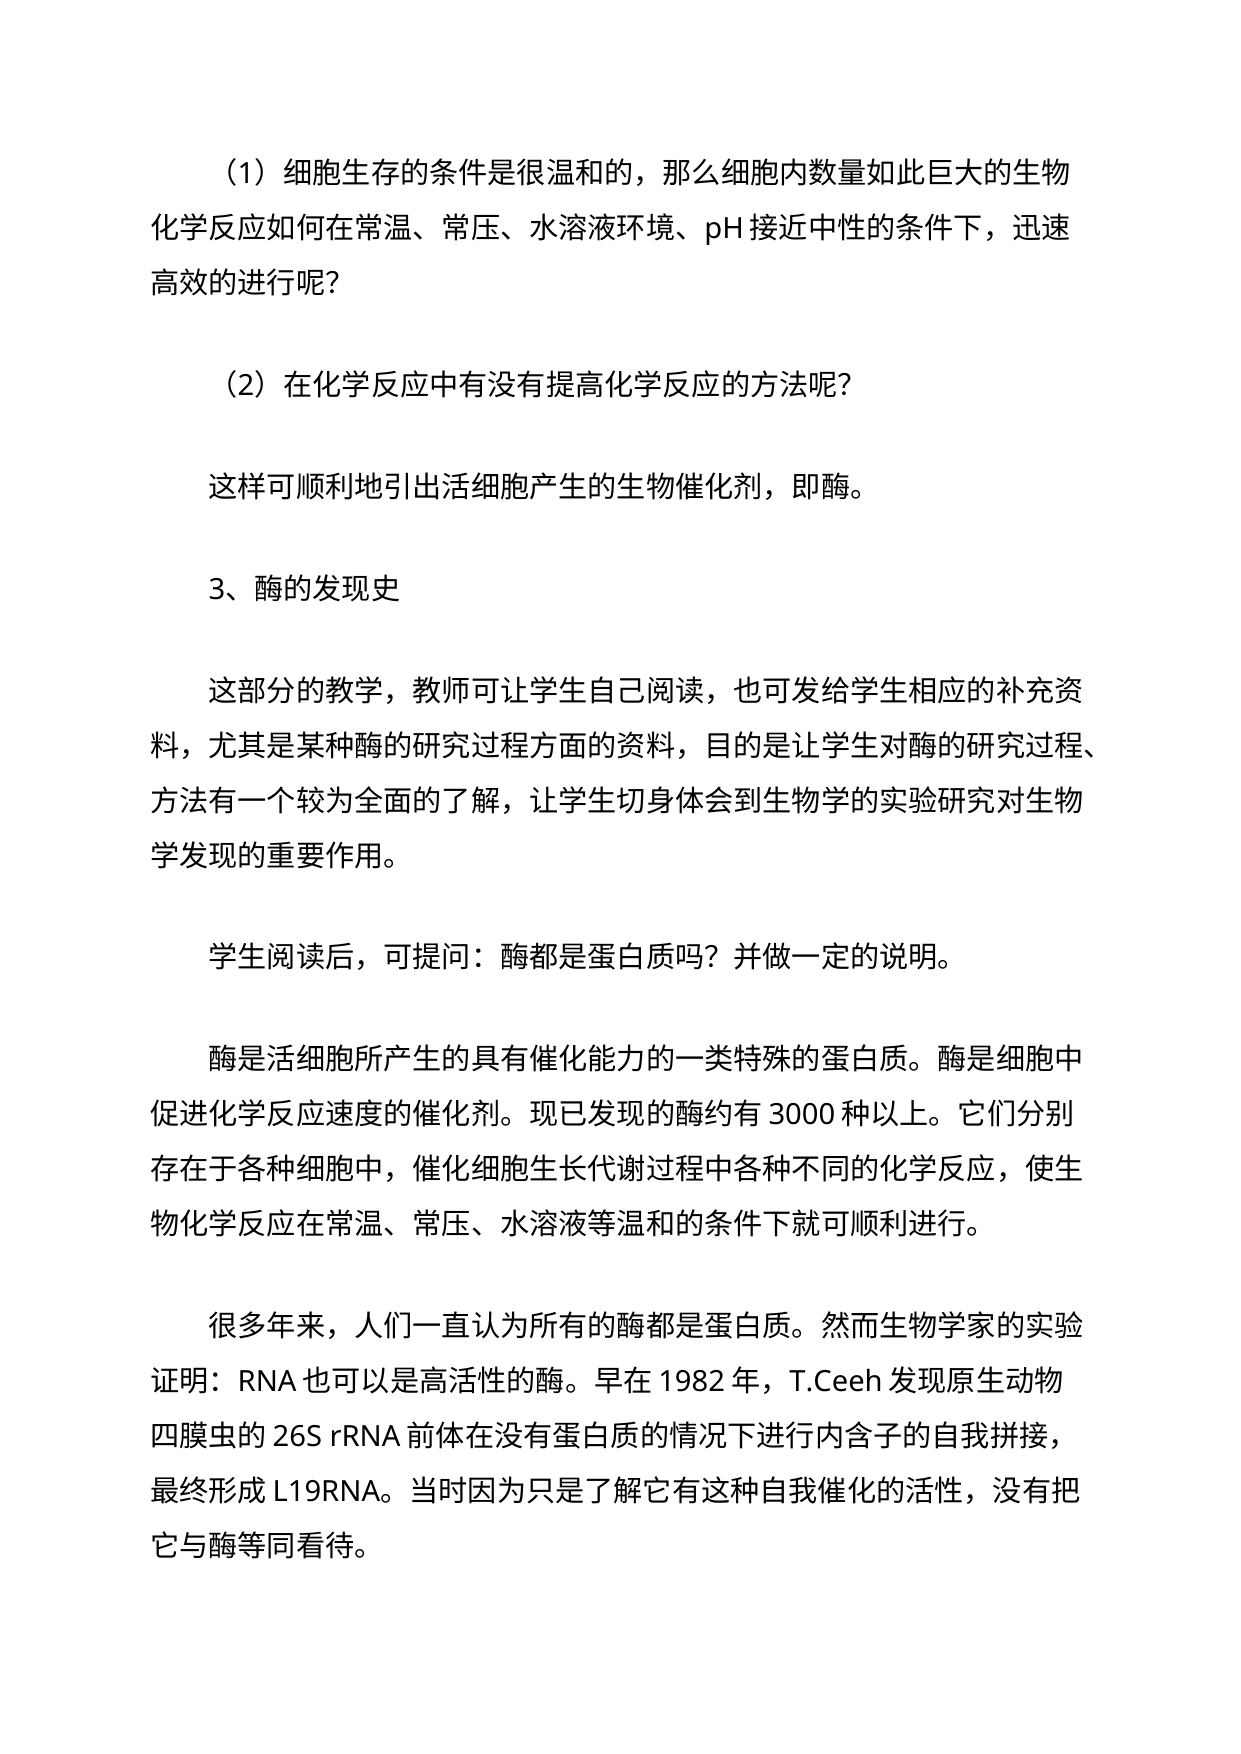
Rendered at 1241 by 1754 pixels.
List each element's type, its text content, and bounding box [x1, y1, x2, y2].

text （1）细胞生存的条件是很温和的，那么细胞内数量如此巨大的生物化学反应如何在常温、常压、水溶液环境、pH接近中性的条件下，迅速高效的进行呢？ [150, 150, 1090, 302]
text 学生阅读后，可提问：酶都是蛋白质吗？并做一定的说明。 [150, 934, 1090, 976]
text （2）在化学反应中有没有提高化学反应的方法呢？ [150, 362, 1090, 404]
text 这部分的教学，教师可让学生自己阅读，也可发给学生相应的补充资料，尤其是某种酶的研究过程方面的资料，目的是让学生对酶的研究过程、方法有一个较为全面的了解，让学生切身体会到生物学的实验研究对生物学发现的重要作用。 [150, 667, 1090, 874]
text 很多年来，人们一直认为所有的酶都是蛋白质。然而生物学家的实验证明：RNA也可以是高活性的酶。早在1982年，T.Ceeh发现原生动物四膜虫的26S rRNA前体在没有蛋白质的情况下进行内含子的自我拼接，最终形成L19RNA。当时因为只是了解它有这种自我催化的活性，没有把它与酶等同看待。 [150, 1302, 1090, 1564]
text 酶是活细胞所产生的具有催化能力的一类特殊的蛋白质。酶是细胞中促进化学反应速度的催化剂。现已发现的酶约有3000种以上。它们分别存在于各种细胞中，催化细胞生长代谢过程中各种不同的化学反应，使生物化学反应在常温、常压、水溶液等温和的条件下就可顺利进行。 [150, 1036, 1090, 1243]
text 3、酶的发现史 [150, 566, 1090, 608]
text 这样可顺利地引出活细胞产生的生物催化剂，即酶。 [150, 464, 1090, 506]
